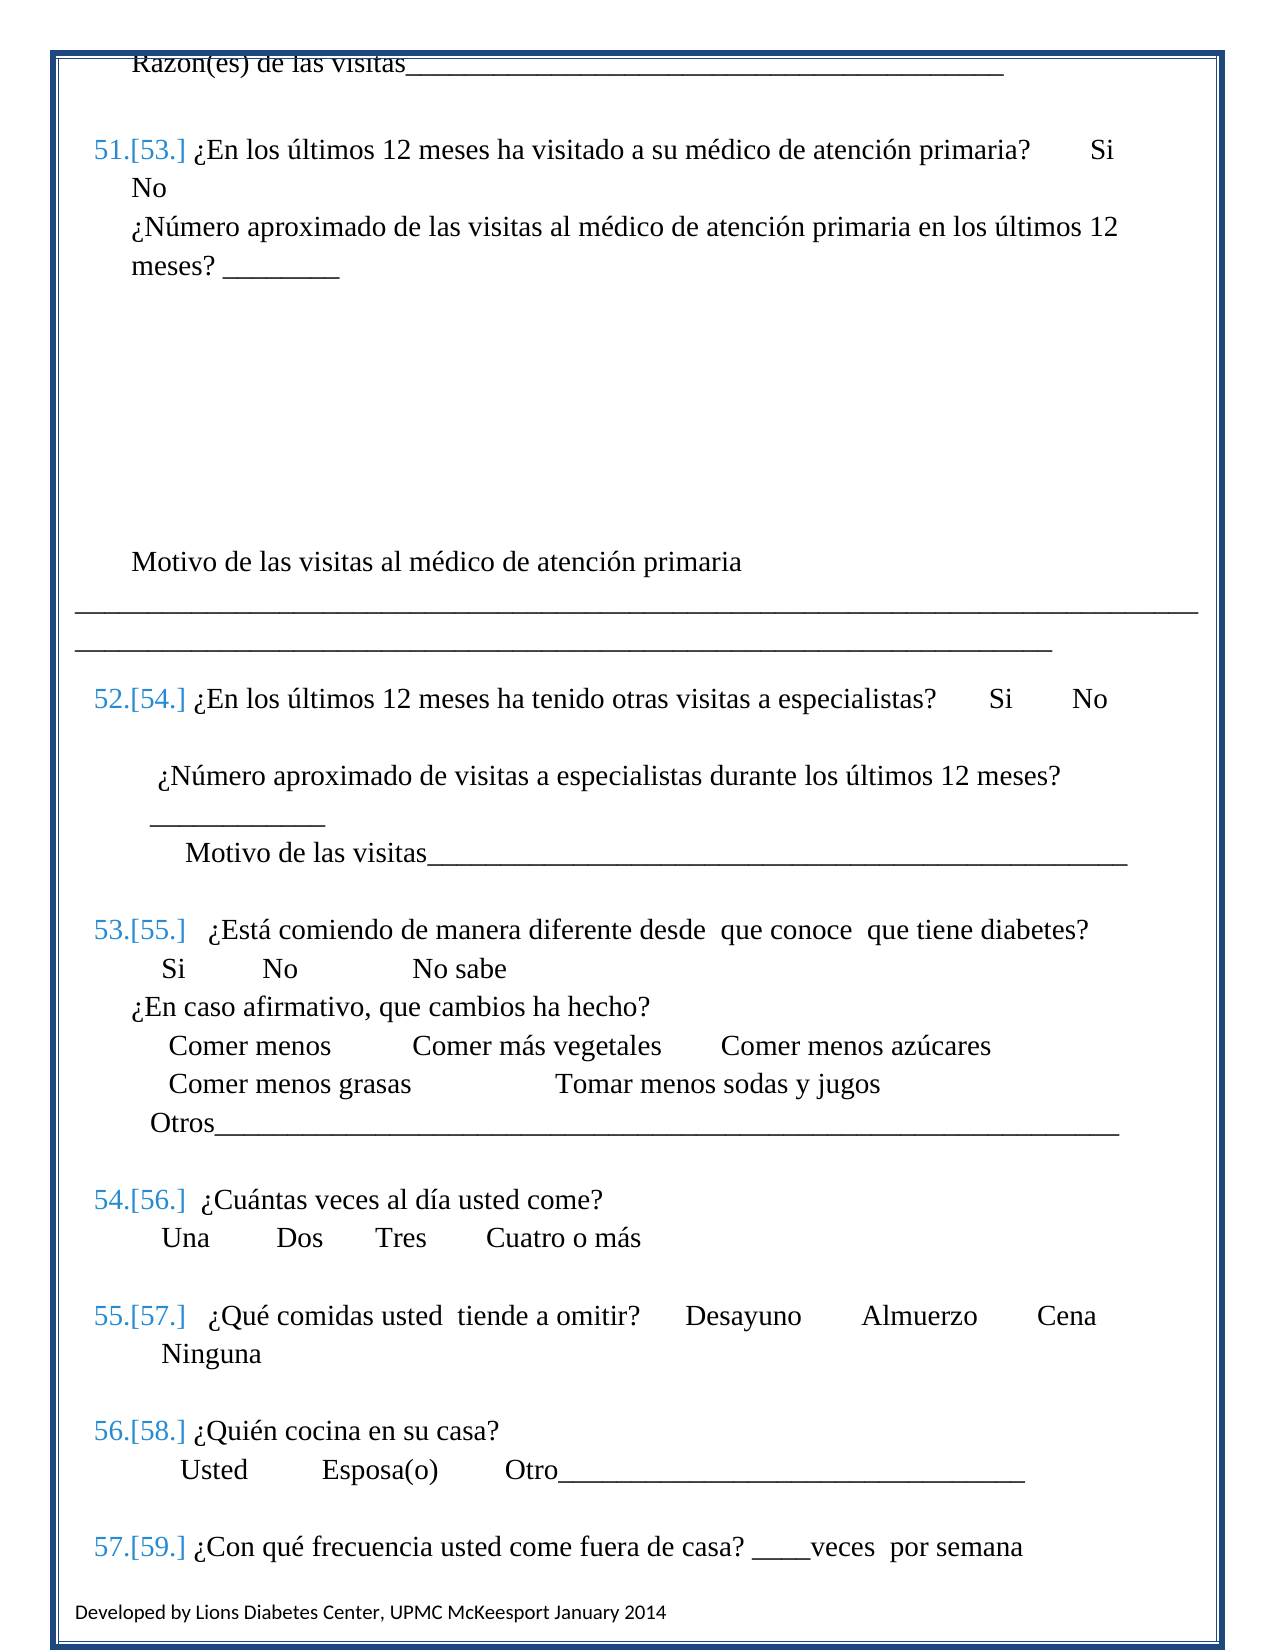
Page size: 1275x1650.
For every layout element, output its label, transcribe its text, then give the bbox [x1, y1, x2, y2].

text Motivo de las visitas al médico de atención primaria ________________________________________________________________________________________________________________________________________________ [75, 544, 1200, 655]
list ¿En caso afirmativo, que cambios ha hecho? [131, 989, 1200, 1023]
list ¿Con qué frecuencia usted come fuera de casa? ____veces por semana [94, 1529, 1200, 1562]
list  Comer menos  Comer más vegetales  Comer menos azúcares [131, 1028, 1200, 1061]
list ¿Número aproximado de visitas a especialistas durante los últimos 12 meses? ____________ [150, 758, 1200, 830]
list  Comer menos grasas  Tomar menos sodas y jugos [131, 1066, 1200, 1100]
text Razón(es) de las visitas_________________________________________ [210, 59, 1200, 78]
list ¿Qué comidas usted tiende a omitir?  Desayuno  Almuerzo Cena [94, 1298, 1200, 1331]
text Motivo de las visitas________________________________________________ [75, 835, 1200, 869]
list Otros______________________________________________________________ [150, 1105, 1200, 1138]
list ¿En los últimos 12 meses ha tenido otras visitas a especialistas?  Si  No [94, 681, 1200, 714]
list ¿Quién cocina en su casa? [94, 1413, 1200, 1447]
list ¿Está comiendo de manera diferente desde que conoce que tiene diabetes? [94, 912, 1200, 946]
list ¿Cuántas veces al día usted come? [94, 1182, 1200, 1216]
text ¿Número aproximado de las visitas al médico de atención primaria en los últimos 12 meses? ________ [131, 209, 1200, 281]
list  Usted  Esposa(o)  Otro________________________________ [150, 1452, 1200, 1485]
list  Una  Dos Tres Cuatro o más [131, 1221, 1200, 1254]
list ¿En los últimos 12 meses ha visitado a su médico de atención primaria? Si  No [94, 132, 1200, 204]
list  Ninguna [131, 1336, 1200, 1370]
list Si  No  No sabe [131, 951, 1200, 984]
